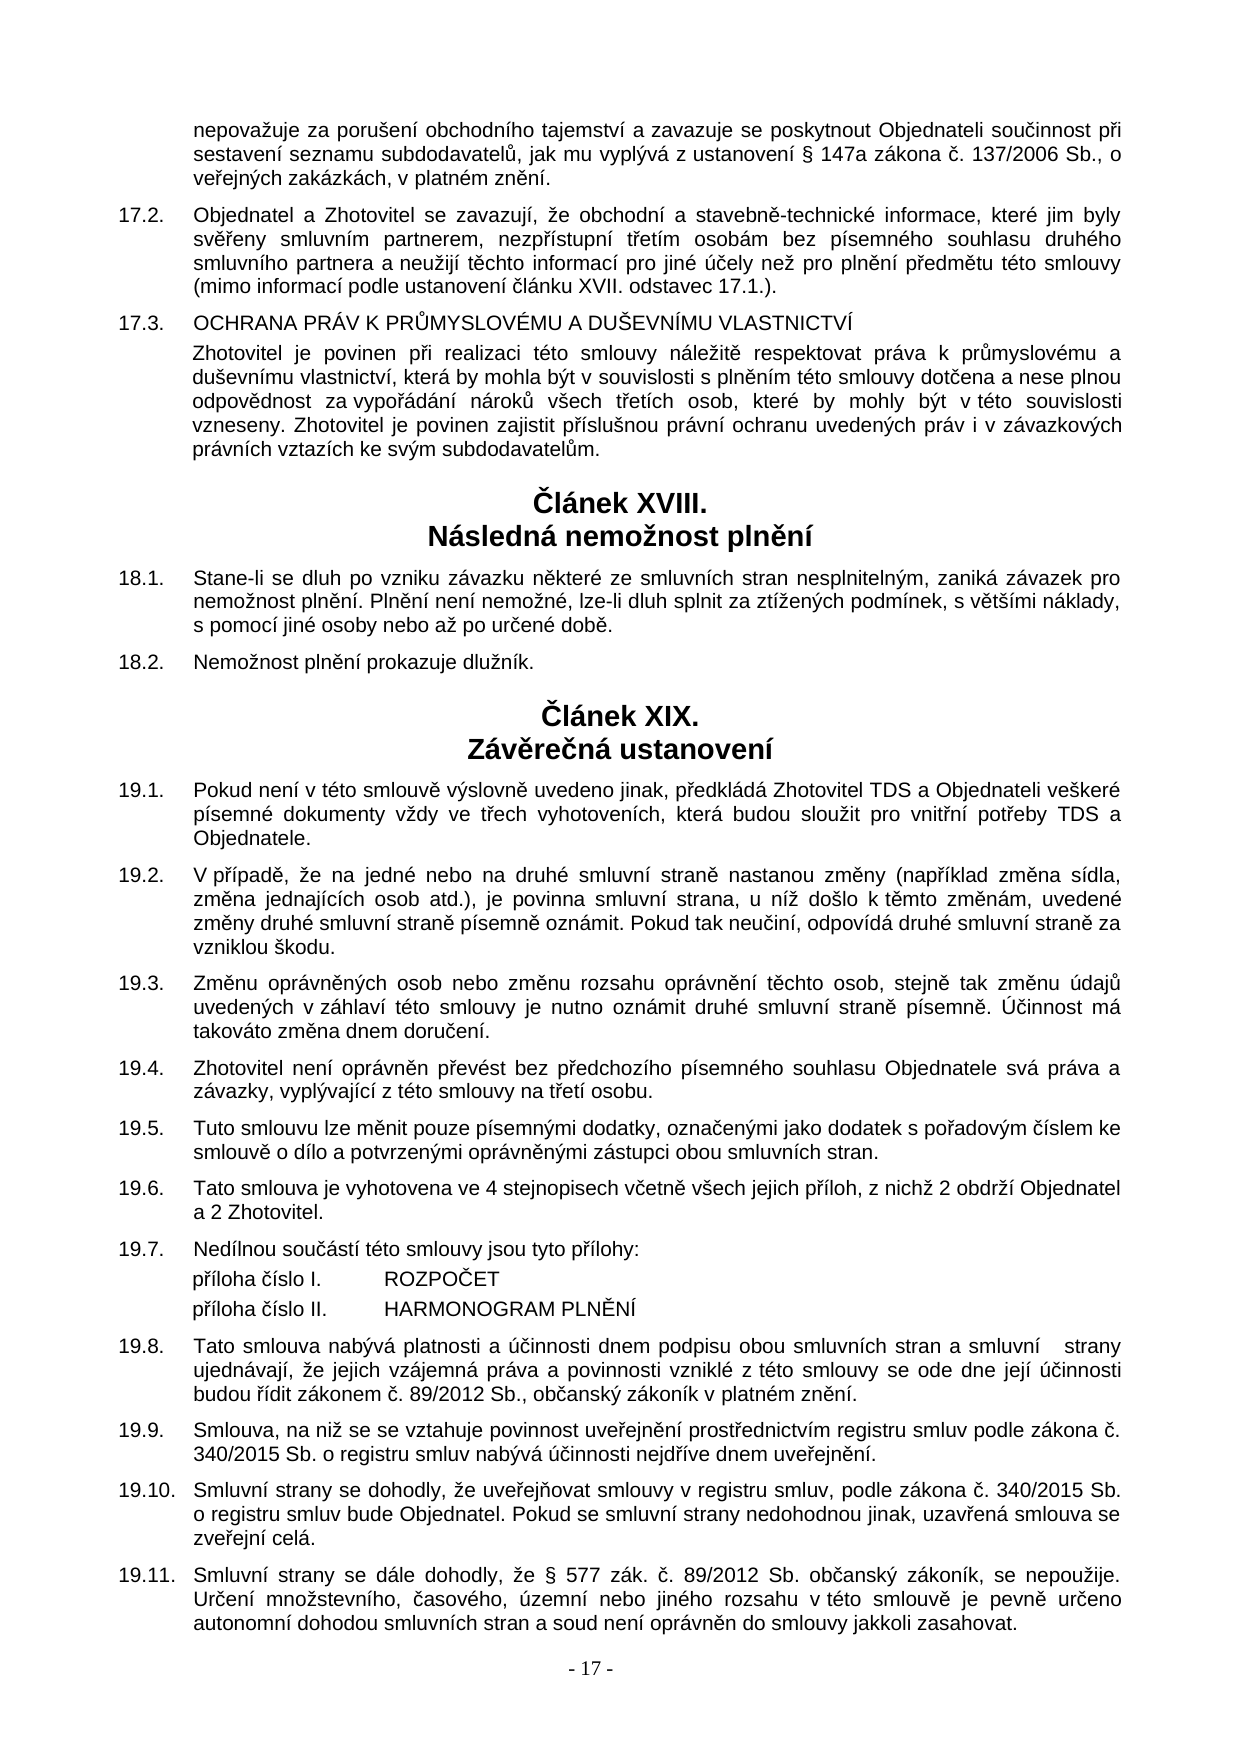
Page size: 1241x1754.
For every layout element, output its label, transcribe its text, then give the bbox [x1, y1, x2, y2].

list Objednatel a Zhotovitel se zavazují, že obchodní a stavebně-technické informace, které jim byly svěřeny smluvním partnerem, nezpřístupní třetím osobám bez písemného souhlasu druhého smluvního partnera a neužijí těchto informací pro jiné účely než pro plnění předmětu této smlouvy (mimo informací podle ustanovení článku XVII. odstavec 17.1.). [118, 202, 1122, 298]
text příloha číslo I. ROZPOČET [192, 1267, 1122, 1291]
list Smluvní strany se dohodly, že uveřejňovat smlouvy v registru smluv, podle zákona č. 340/2015 Sb. o registru smluv bude Objednatel. Pokud se smluvní strany nedohodnou jinak, uzavřená smlouva se zveřejní celá. [118, 1478, 1122, 1550]
text Zhotovitel je povinen při realizaci této smlouvy náležitě respektovat práva k průmyslovému a duševnímu vlastnictví, která by mohla být v souvislosti s plněním této smlouvy dotčena a nese plnou odpovědnost za vypořádání nároků všech třetích osob, které by mohly být v této souvislosti vzneseny. Zhotovitel je povinen zajistit příslušnou právní ochranu uvedených práv i v závazkových právních vztazích ke svým subdodavatelům. [192, 341, 1122, 461]
text Následná nemožnost plnění [118, 519, 1122, 553]
list Nemožnost plnění prokazuje dlužník. [118, 650, 1122, 674]
text Závěrečná ustanovení [118, 732, 1122, 766]
list Zhotovitel není oprávněn převést bez předchozího písemného souhlasu Objednatele svá práva a závazky, vyplývající z této smlouvy na třetí osobu. [118, 1055, 1122, 1103]
list Stane-li se dluh po vzniku závazku některé ze smluvních stran nesplnitelným, zaniká závazek pro nemožnost plnění. Plnění není nemožné, lze-li dluh splnit za ztížených podmínek, s většími náklady, s pomocí jiné osoby nebo až po určené době. [118, 565, 1122, 637]
text Článek XIX. [118, 699, 1122, 732]
list Tuto smlouvu lze měnit pouze písemnými dodatky, označenými jako dodatek s pořadovým číslem ke smlouvě o dílo a potvrzenými oprávněnými zástupci obou smluvních stran. [118, 1116, 1122, 1164]
text Článek XVIII. [118, 486, 1122, 519]
list V případě, že na jedné nebo na druhé smluvní straně nastanou změny (například změna sídla, změna jednajících osob atd.), je povinna smluvní strana, u níž došlo k těmto změnám, uvedené změny druhé smluvní straně písemně oznámit. Pokud tak neučiní, odpovídá druhé smluvní straně za vzniklou škodu. [118, 863, 1122, 958]
list Smluvní strany se dále dohodly, že § 577 zák. č. 89/2012 Sb. občanský zákoník, se nepoužije. Určení množstevního, časového, územní nebo jiného rozsahu v této smlouvě je pevně určeno autonomní dohodou smluvních stran a soud není oprávněn do smlouvy jakkoli zasahovat. [118, 1563, 1122, 1634]
list Nedílnou součástí této smlouvy jsou tyto přílohy: [118, 1237, 1122, 1261]
list Smlouva, na niž se se vztahuje povinnost uveřejnění prostřednictvím registru smluv podle zákona č. 340/2015 Sb. o registru smluv nabývá účinnosti nejdříve dnem uveřejnění. [118, 1418, 1122, 1466]
list OCHRANA PRÁV K PRŮMYSLOVÉMU A DUŠEVNÍMU VLASTNICTVÍ [118, 311, 1122, 335]
list Pokud není v této smlouvě výslovně uvedeno jinak, předkládá Zhotovitel TDS a Objednateli veškeré písemné dokumenty vždy ve třech vyhotoveních, která budou sloužit pro vnitřní potřeby TDS a Objednatele. [118, 778, 1122, 850]
list Tato smlouva je vyhotovena ve 4 stejnopisech včetně všech jejich příloh, z nichž 2 obdrží Objednatel a 2 Zhotovitel. [118, 1176, 1122, 1224]
list Změnu oprávněných osob nebo změnu rozsahu oprávnění těchto osob, stejně tak změnu údajů uvedených v záhlaví této smlouvy je nutno oznámit druhé smluvní straně písemně. Účinnost má takováto změna dnem doručení. [118, 971, 1122, 1043]
list Tato smlouva nabývá platnosti a účinnosti dnem podpisu obou smluvních stran a smluvní strany ujednávají, že jejich vzájemná práva a povinnosti vzniklé z této smlouvy se ode dne její účinnosti budou řídit zákonem č. 89/2012 Sb., občanský zákoník v platném znění. [118, 1333, 1122, 1405]
text příloha číslo II. HARMONOGRAM PLNĚNÍ [192, 1297, 1122, 1321]
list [118, 118, 1122, 190]
